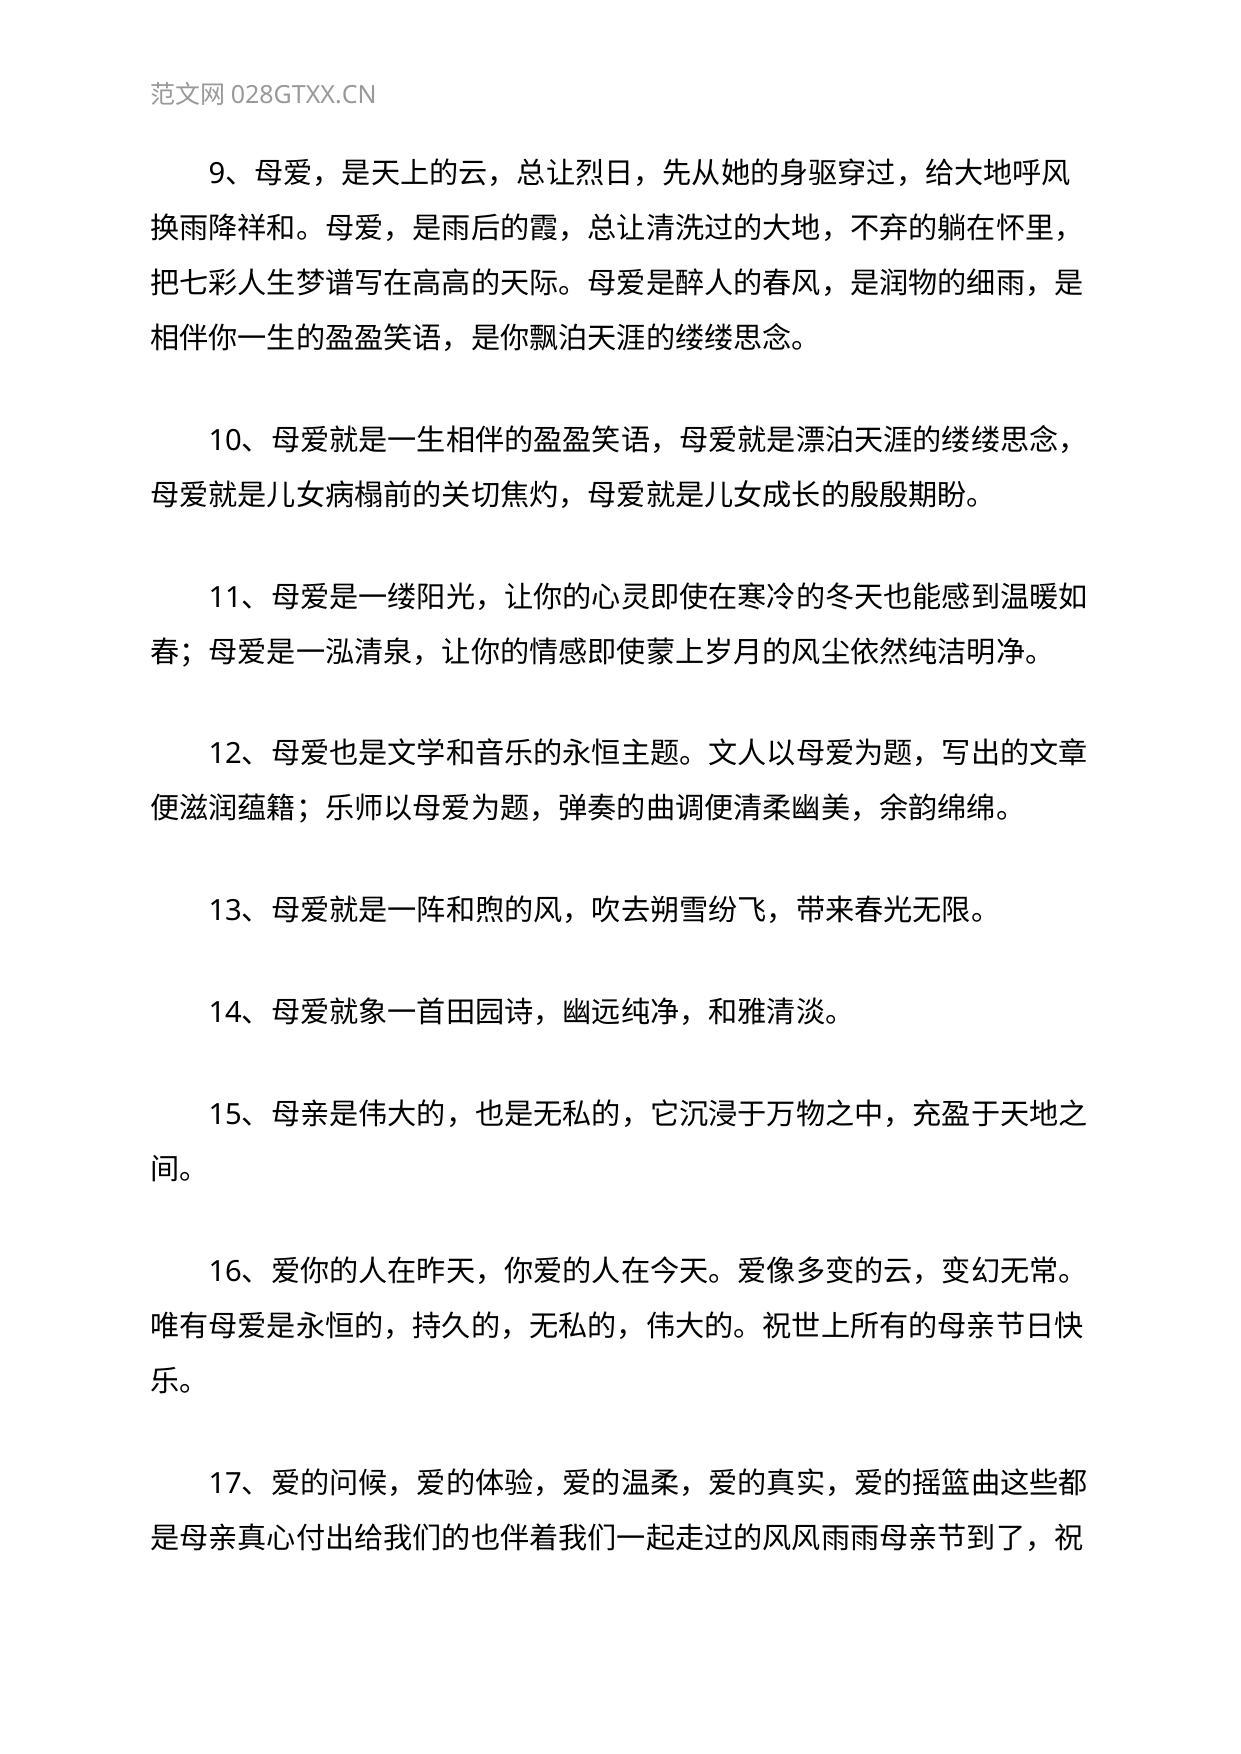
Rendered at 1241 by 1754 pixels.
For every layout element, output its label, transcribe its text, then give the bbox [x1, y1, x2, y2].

text 11、母爱是一缕阳光，让你的心灵即使在寒冷的冬天也能感到温暖如春；母爱是一泓清泉，让你的情感即使蒙上岁月的风尘依然纯洁明净。 [150, 573, 1090, 671]
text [150, 1459, 1090, 1557]
text 15、母亲是伟大的，也是无私的，它沉浸于万物之中，充盈于天地之间。 [150, 1091, 1090, 1188]
text 9、母爱，是天上的云，总让烈日，先从她的身驱穿过，给大地呼风换雨降祥和。母爱，是雨后的霞，总让清洗过的大地，不弃的躺在怀里，把七彩人生梦谱写在高高的天际。母爱是醉人的春风，是润物的细雨，是相伴你一生的盈盈笑语，是你飘泊天涯的缕缕思念。 [150, 150, 1090, 357]
text 13、母爱就是一阵和煦的风，吹去朔雪纷飞，带来春光无限。 [150, 887, 1090, 929]
text 16、爱你的人在昨天，你爱的人在今天。爱像多变的云，变幻无常。唯有母爱是永恒的，持久的，无私的，伟大的。祝世上所有的母亲节日快乐。 [150, 1248, 1090, 1400]
text 10、母爱就是一生相伴的盈盈笑语，母爱就是漂泊天涯的缕缕思念，母爱就是儿女病榻前的关切焦灼，母爱就是儿女成长的殷殷期盼。 [150, 417, 1090, 514]
text 14、母爱就象一首田园诗，幽远纯净，和雅清淡。 [150, 989, 1090, 1031]
text 12、母爱也是文学和音乐的永恒主题。文人以母爱为题，写出的文章便滋润蕴籍；乐师以母爱为题，弹奏的曲调便清柔幽美，余韵绵绵。 [150, 730, 1090, 827]
